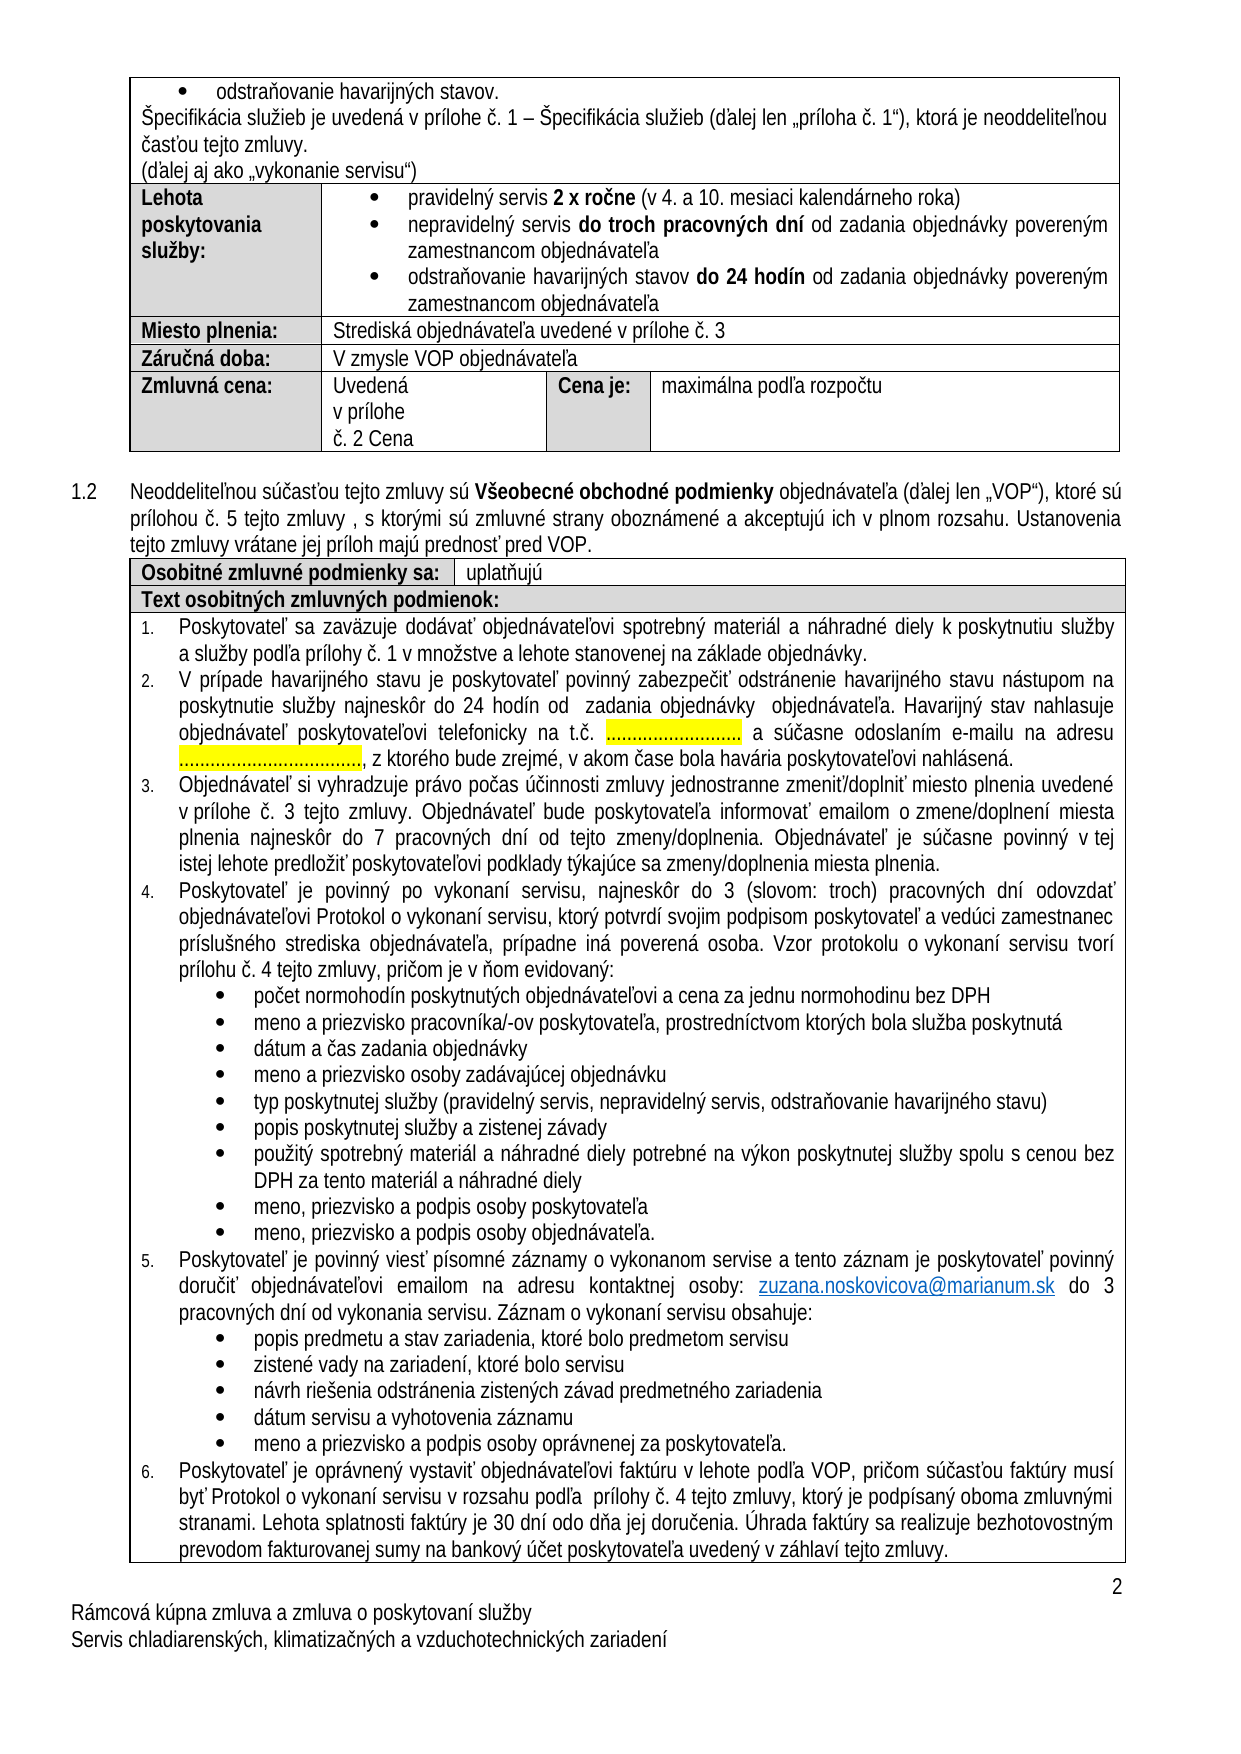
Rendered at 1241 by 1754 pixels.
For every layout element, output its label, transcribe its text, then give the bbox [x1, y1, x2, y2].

table_cell Text osobitných zmluvných podmienok: [131, 586, 1125, 612]
list Neoddeliteľnou súčasťou tejto zmluvy sú Všeobecné obchodné podmienky objednávateľa (ďalej len „VOP“), ktoré sú prílohou č. 5 tejto zmluvy , s ktorými sú zmluvné strany oboznámené a akceptujú ich v plnom rozsahu. Ustanovenia tejto zmluvy vrátane jej príloh majú prednosť pred VOP. [71, 478, 1122, 557]
table_header Osobitné zmluvné podmienky sa: [131, 559, 454, 585]
table_cell Cena je: [547, 372, 650, 451]
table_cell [131, 78, 1119, 183]
table_header uplatňujú [455, 559, 1125, 585]
table_cell Lehota poskytovania služby: [131, 184, 321, 316]
table_cell [440, 372, 546, 451]
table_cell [131, 613, 1125, 1562]
table_cell Záručná doba: [131, 345, 321, 371]
table_cell pravidelný servis 2 x ročne (v 4. a 10. mesiaci kalendárneho roka) nepravidelný servis do troch pracovných dní od zadania objednávky povereným zamestnancom objednávateľa odstraňovanie havarijných stavov do 24 hodín od zadania objednávky povereným zamestnancom objednávateľa [322, 184, 1119, 316]
table_cell Uvedená v prílohe č. 2 Cena [322, 372, 440, 451]
table_cell maximálna podľa rozpočtu [651, 372, 1119, 451]
table_cell Strediská objednávateľa uvedené v prílohe č. 3 [322, 317, 1119, 343]
table_cell Zmluvná cena: [131, 372, 321, 451]
table_cell V zmysle VOP objednávateľa [322, 345, 1119, 371]
table_cell Miesto plnenia: [131, 317, 321, 343]
